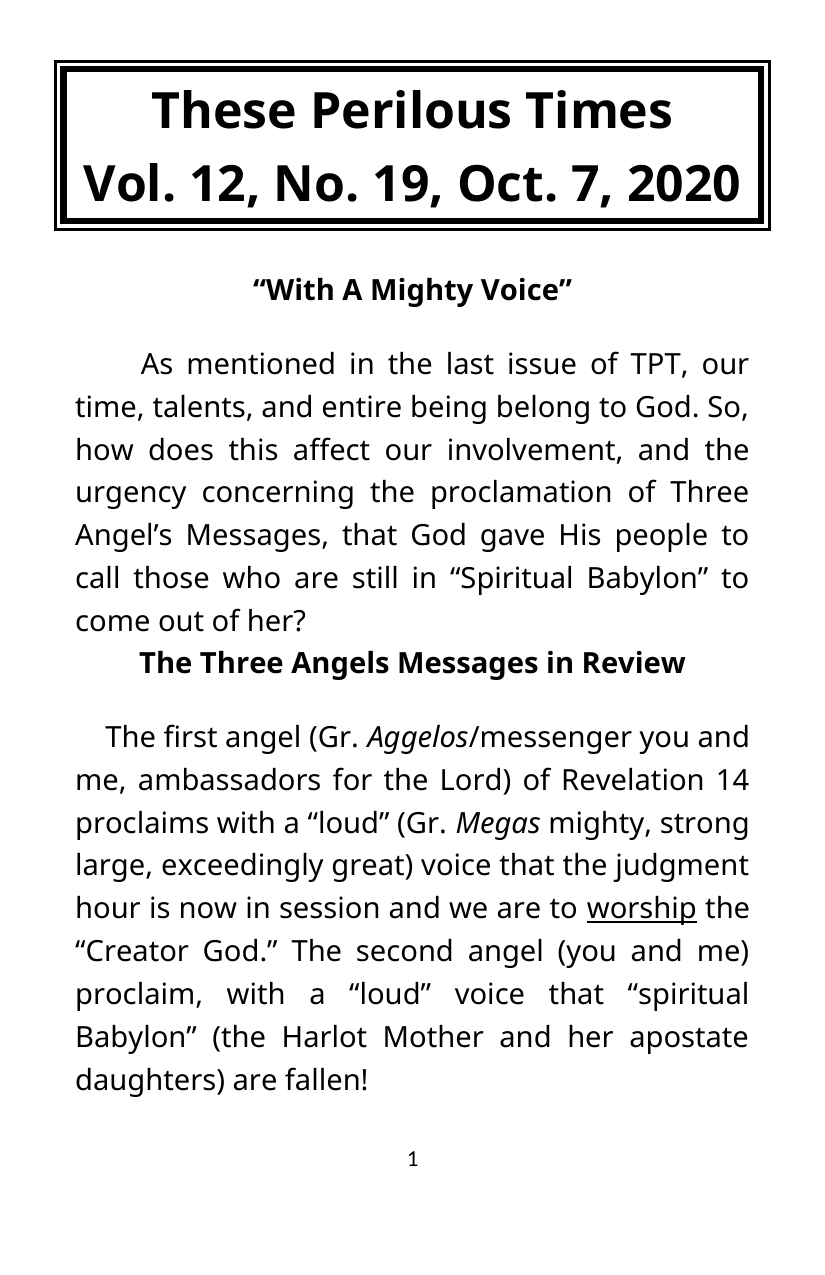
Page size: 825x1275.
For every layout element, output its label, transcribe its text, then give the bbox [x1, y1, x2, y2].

text “With A Mighty Voice” [75, 270, 750, 309]
text The Three Angels Messages in Review [75, 643, 750, 682]
text These Perilous Times [57, 63, 768, 133]
text Vol. 12, No. 19, Oct. 7, 2020 [57, 133, 768, 228]
text As mentioned in the last issue of TPT, our time, talents, and entire being belong to God. So, how does this affect our involvement, and the urgency concerning the proclamation of Three Angel’s Messages, that God gave His people to call those who are still in “Spiritual Babylon” to come out of her? [75, 343, 750, 640]
text The first angel (Gr. Aggelos/messenger you and me, ambassadors for the Lord) of Revelation 14 proclaims with a “loud” (Gr. Megas mighty, strong large, exceedingly great) voice that the judgment hour is now in session and we are to worship the “Creator God.” The second angel (you and me) proclaim, with a “loud” voice that “spiritual Babylon” (the Harlot Mother and her apostate daughters) are fallen! [75, 716, 750, 1098]
